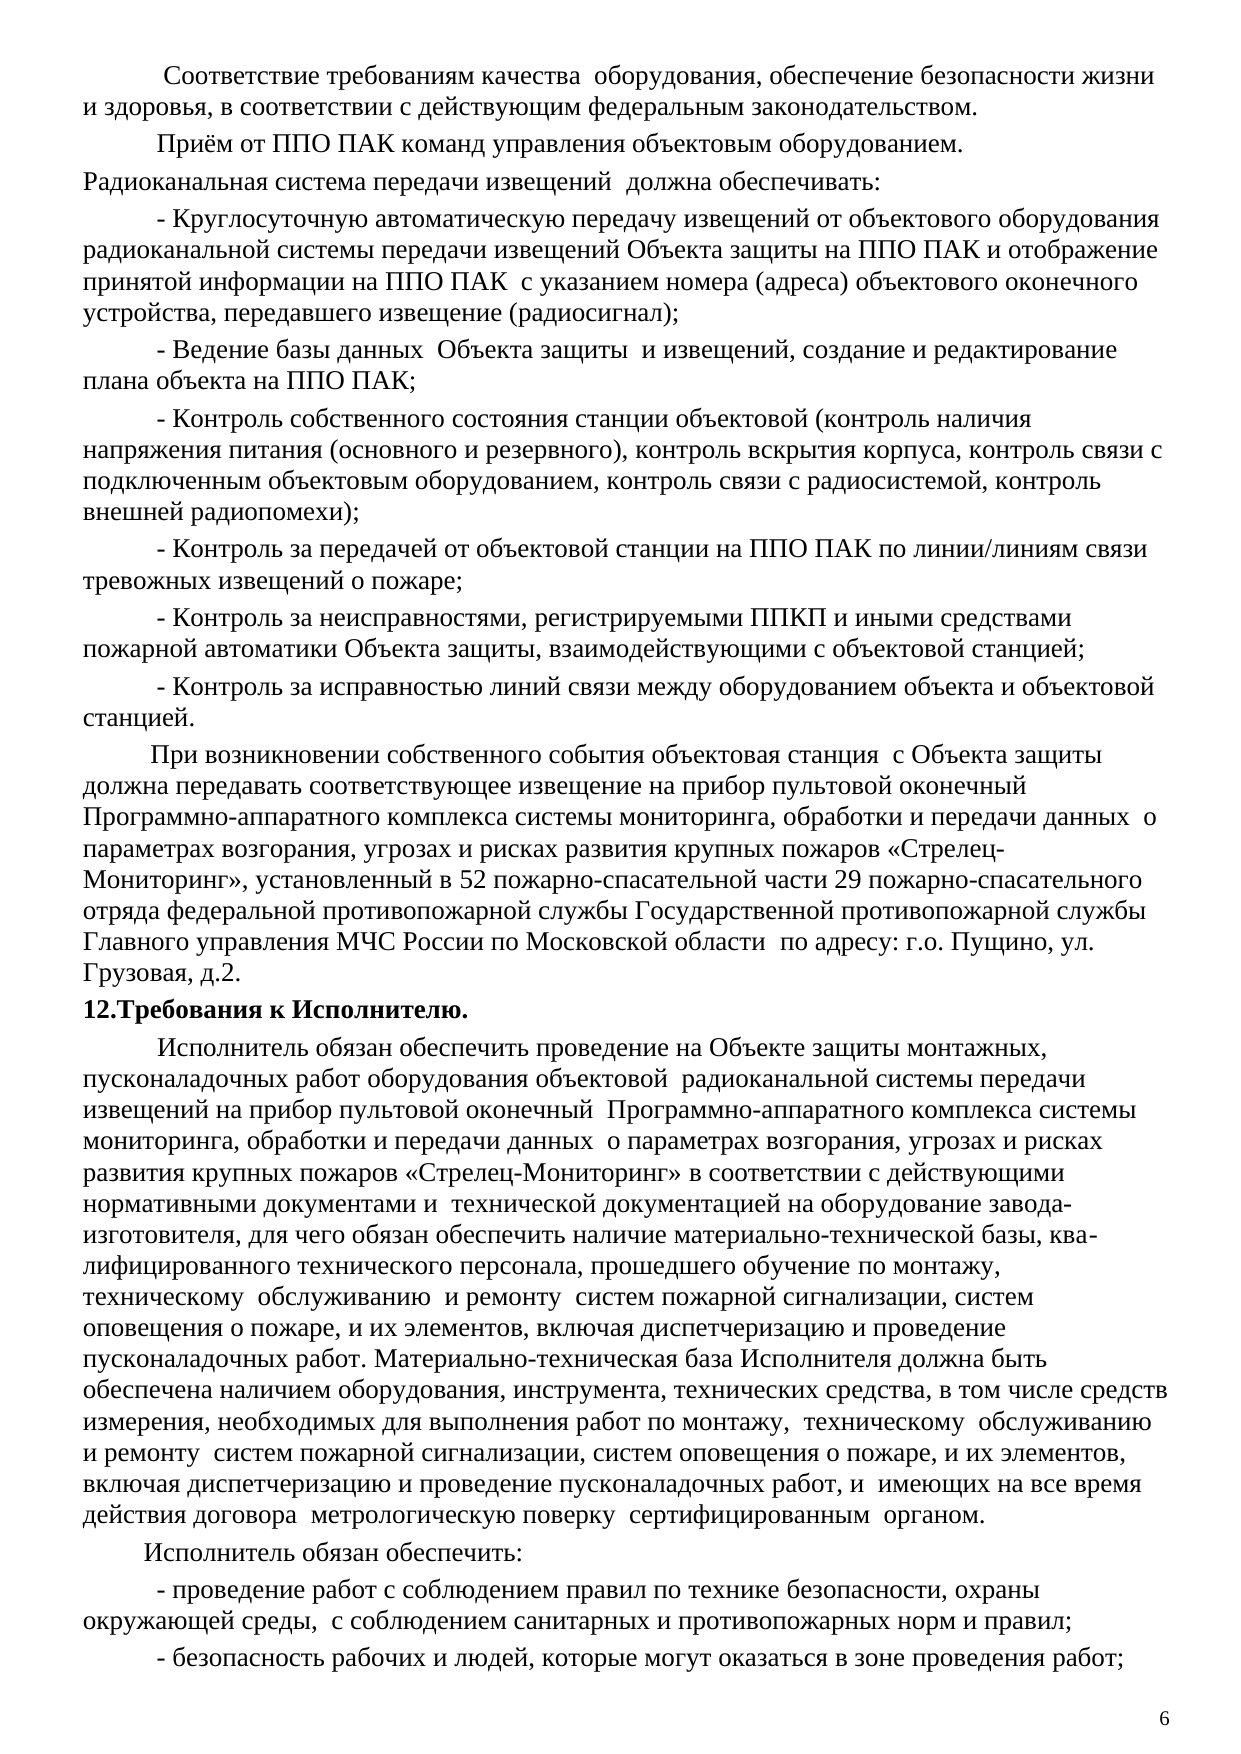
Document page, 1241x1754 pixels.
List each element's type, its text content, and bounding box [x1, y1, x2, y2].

text - проведение работ с соблюдением правил по технике безопасности, охраны окружающей среды, с соблюдением санитарных и противопожарных норм и правил; [83, 1573, 1169, 1635]
text Исполнитель обязан обеспечить проведение на Объекте защиты монтажных, пусконаладочных работ оборудования объектовой радиоканальной системы передачи извещений на прибор пультовой оконечный Программно-аппаратного комплекса системы мониторинга, обработки и передачи данных о параметрах возгорания, угрозах и рисках развития крупных пожаров «Стрелец-Мониторинг» в соответствии с действующими нормативными документами и технической документацией на оборудование завода-изготовителя, для чего обязан обеспечить наличие материально-технической базы, квалифицированного технического персонала, прошедшего обучение по монтажу, техническому обслуживанию и ремонту систем пожарной сигнализации, систем оповещения о пожаре, и их элементов, включая диспетчеризацию и проведение пусконаладочных работ. Материально-техническая база Исполнителя должна быть обеспечена наличием оборудования, инструмента, технических средства, в том числе средств измерения, необходимых для выполнения работ по монтажу, техническому обслуживанию и ремонту систем пожарной сигнализации, систем оповещения о пожаре, и их элементов, включая диспетчеризацию и проведение пусконаладочных работ, и имеющих на все время действия договора метрологическую поверку сертифицированным органом. [83, 1031, 1169, 1529]
text Исполнитель обязан обеспечить: [83, 1536, 1169, 1567]
text Соответствие требованиям качества оборудования, обеспечение безопасности жизни и здоровья, в соответствии с действующим федеральным законодательством. [83, 59, 1169, 121]
text - Ведение базы данных Объекта защиты и извещений, создание и редактирование плана объекта на ППО ПАК; [83, 333, 1169, 396]
text 12.Требования к Исполнителю. [83, 994, 1169, 1025]
text - Контроль собственного состояния станции объектовой (контроль наличия напряжения питания (основного и резервного), контроль вскрытия корпуса, контроль связи с подключенным объектовым оборудованием, контроль связи с радиосистемой, контроль внешней радиопомехи); [83, 402, 1169, 526]
text При возникновении собственного события объектовая станция с Объекта защиты должна передавать соответствующее извещение на прибор пультовой оконечный Программно-аппаратного комплекса системы мониторинга, обработки и передачи данных о параметрах возгорания, угрозах и рисках развития крупных пожаров «Стрелец-Мониторинг», установленный в 52 пожарно-спасательной части 29 пожарно-спасательного отряда федеральной противопожарной службы Государственной противопожарной службы Главного управления МЧС России по Московской области по адресу: г.о. Пущино, ул. Грузовая, д.2. [83, 738, 1169, 987]
text Приём от ППО ПАК команд управления объектовым оборудованием. [83, 128, 1169, 159]
text - Круглосуточную автоматическую передачу извещений от объектового оборудования радиоканальной системы передачи извещений Объекта защиты на ППО ПАК и отображение принятой информации на ППО ПАК с указанием номера (адреса) объектового оконечного устройства, передавшего извещение (радиосигнал); [83, 202, 1169, 327]
text - Контроль за исправностью линий связи между оборудованием объекта и объектовой станцией. [83, 670, 1169, 732]
text - безопасность рабочих и людей, которые могут оказаться в зоне проведения работ; [83, 1642, 1169, 1673]
text Радиоканальная система передачи извещений должна обеспечивать: [83, 165, 1169, 196]
text - Контроль за передачей от объектовой станции на ППО ПАК по линии/линиям связи тревожных извещений о пожаре; [83, 533, 1169, 595]
text - Контроль за неисправностями, регистрируемыми ППКП и иными средствами пожарной автоматики Объекта защиты, взаимодействующими с объектовой станцией; [83, 601, 1169, 663]
